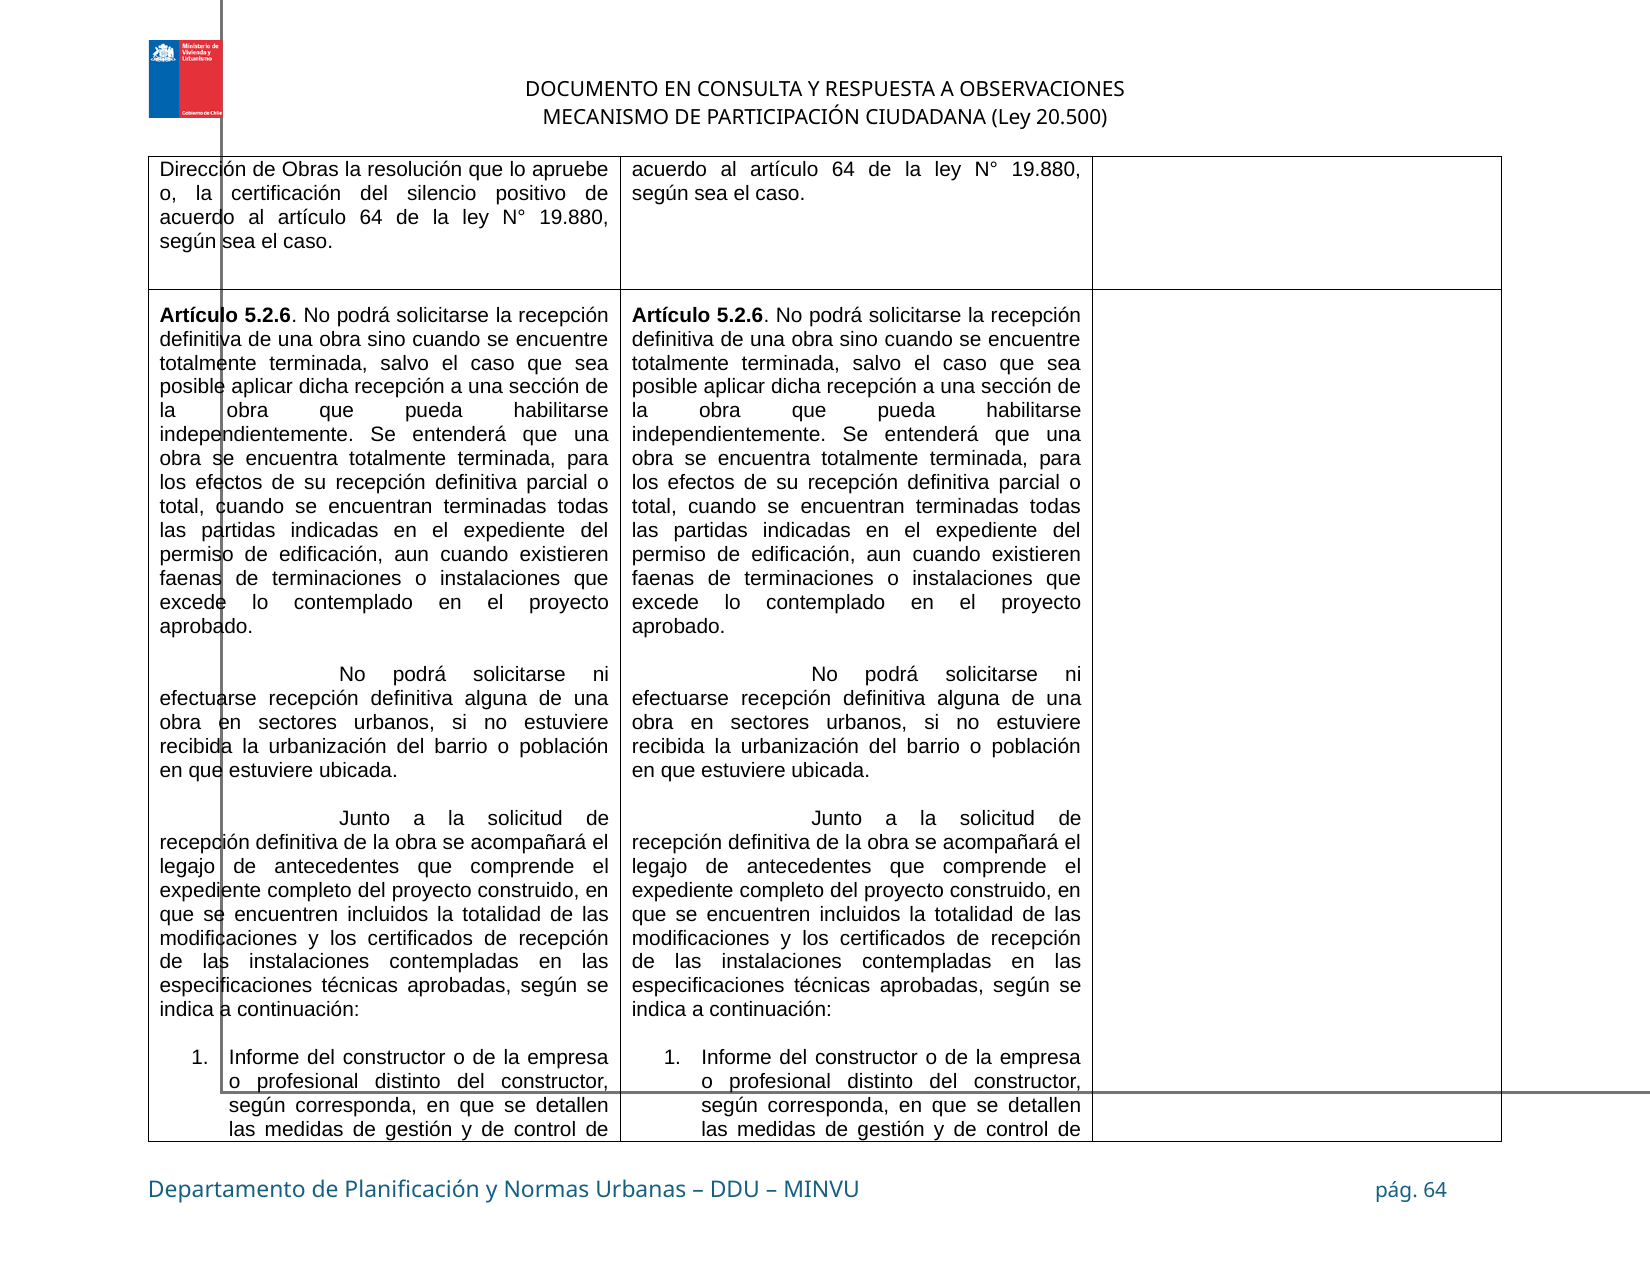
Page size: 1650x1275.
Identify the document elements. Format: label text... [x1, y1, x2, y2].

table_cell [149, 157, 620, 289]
table_cell [1093, 290, 1501, 1141]
table_cell [1093, 157, 1501, 289]
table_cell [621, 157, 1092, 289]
picture [147, 40, 223, 116]
